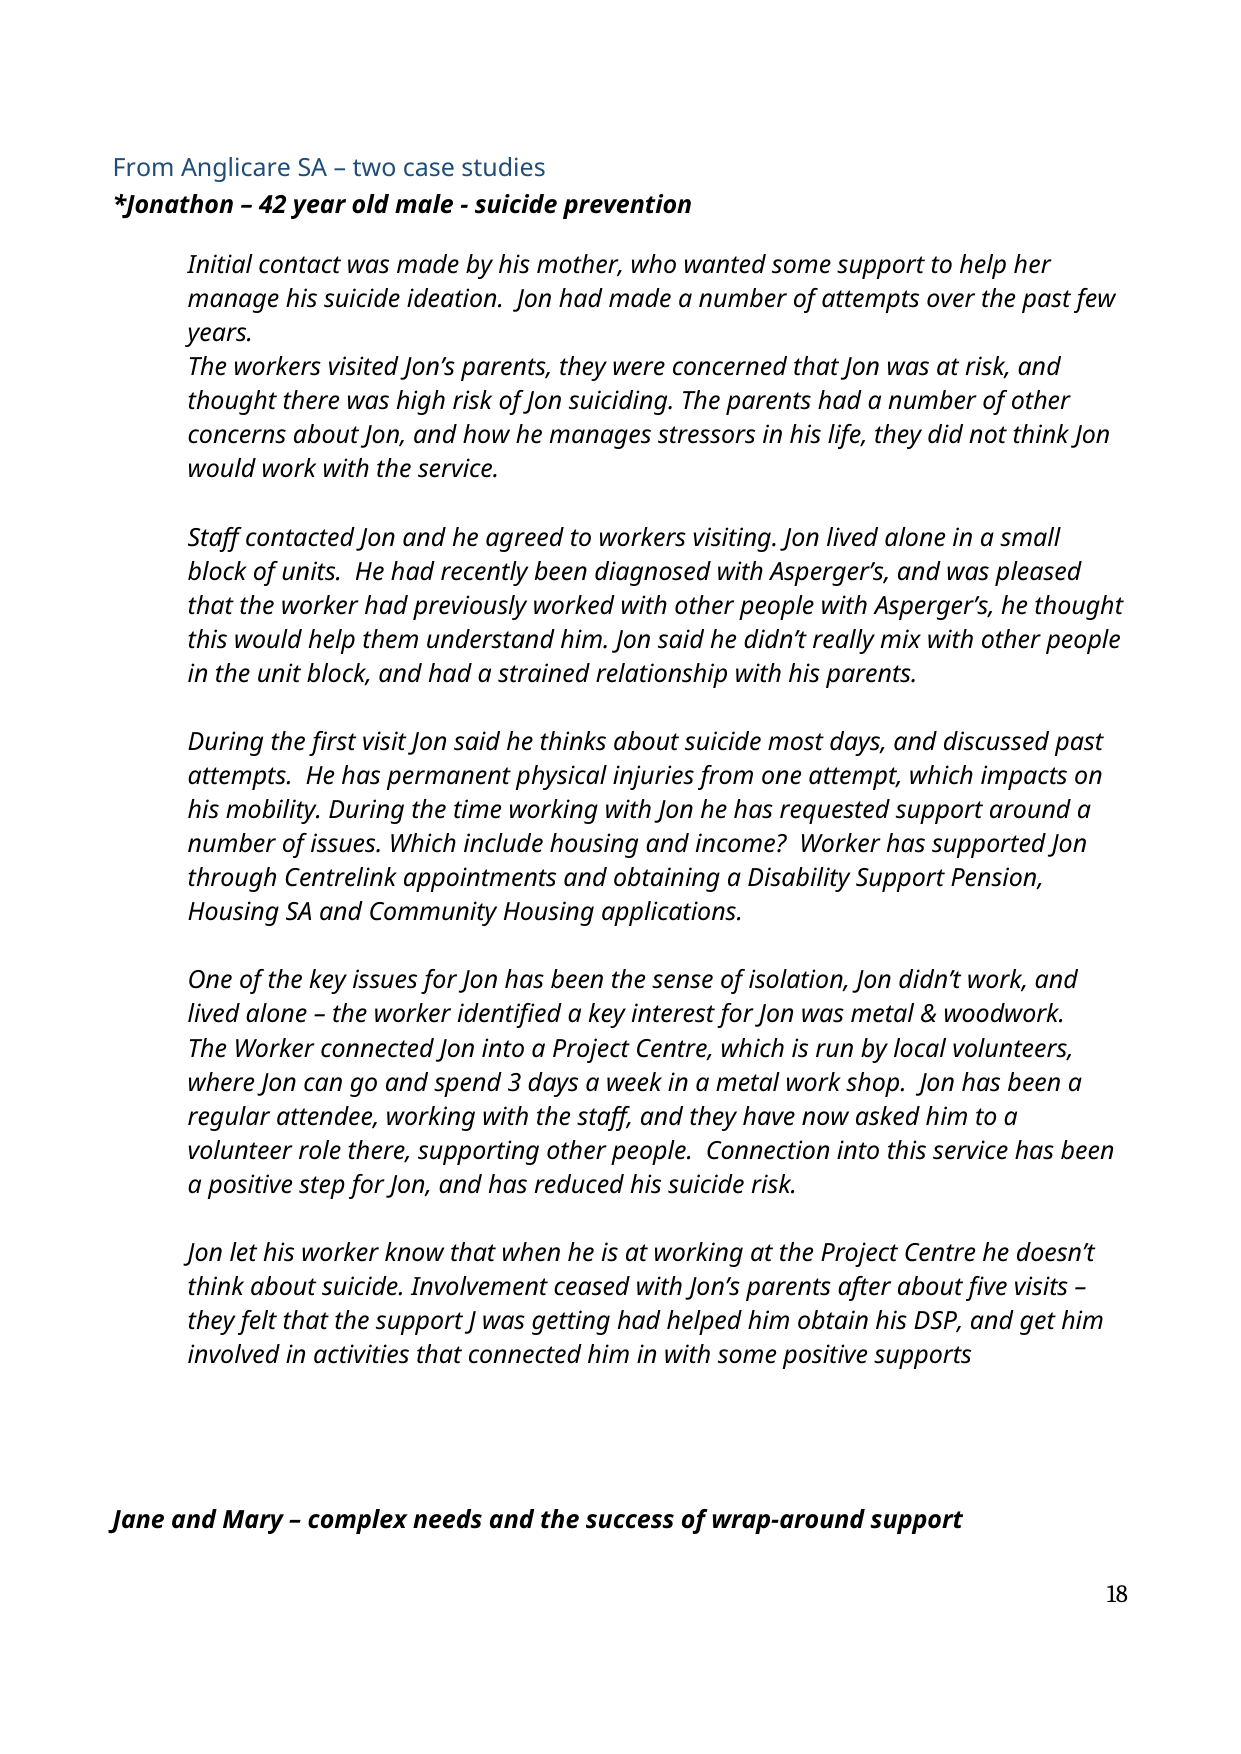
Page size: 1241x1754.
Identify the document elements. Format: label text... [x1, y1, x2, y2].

text The workers visited Jon’s parents, they were concerned that Jon was at risk, and thought there was high risk of Jon suiciding. The parents had a number of other concerns about Jon, and how he manages stressors in his life, they did not think Jon would work with the service. [187, 349, 1128, 485]
text One of the key issues for Jon has been the sense of isolation, Jon didn’t work, and lived alone – the worker identified a key interest for Jon was metal & woodwork. The Worker connected Jon into a Project Centre, which is run by local volunteers, where Jon can go and spend 3 days a week in a metal work shop. Jon has been a regular attendee, working with the staff, and they have now asked him to a volunteer role there, supporting other people. Connection into this service has been a positive step for Jon, and has reduced his suicide risk. [187, 962, 1128, 1201]
text Jon let his worker know that when he is at working at the Project Centre he doesn’t think about suicide. Involvement ceased with Jon’s parents after about five visits – they felt that the support J was getting had helped him obtain his DSP, and get him involved in activities that connected him in with some positive supports [187, 1234, 1128, 1371]
text Jane and Mary – complex needs and the success of wrap-around support [112, 1502, 1128, 1536]
text Staff contacted Jon and he agreed to workers visiting. Jon lived alone in a small block of units. He had recently been diagnosed with Asperger’s, and was pleased that the worker had previously worked with other people with Asperger’s, he thought this would help them understand him. Jon said he didn’t really mix with other people in the unit block, and had a strained relationship with his parents. [187, 519, 1128, 689]
text During the first visit Jon said he thinks about suicide most days, and discussed past attempts. He has permanent physical injuries from one attempt, which impacts on his mobility. During the time working with Jon he has requested support around a number of issues. Which include housing and income? Worker has supported Jon through Centrelink appointments and obtaining a Disability Support Pension, Housing SA and Community Housing applications. [187, 724, 1128, 928]
text Initial contact was made by his mother, who wanted some support to help her manage his suicide ideation. Jon had made a number of attempts over the past few years. [187, 247, 1128, 349]
subtitle From Anglicare SA – two case studies [112, 150, 1128, 184]
text *Jonathon – 42 year old male - suicide prevention [112, 187, 1128, 221]
